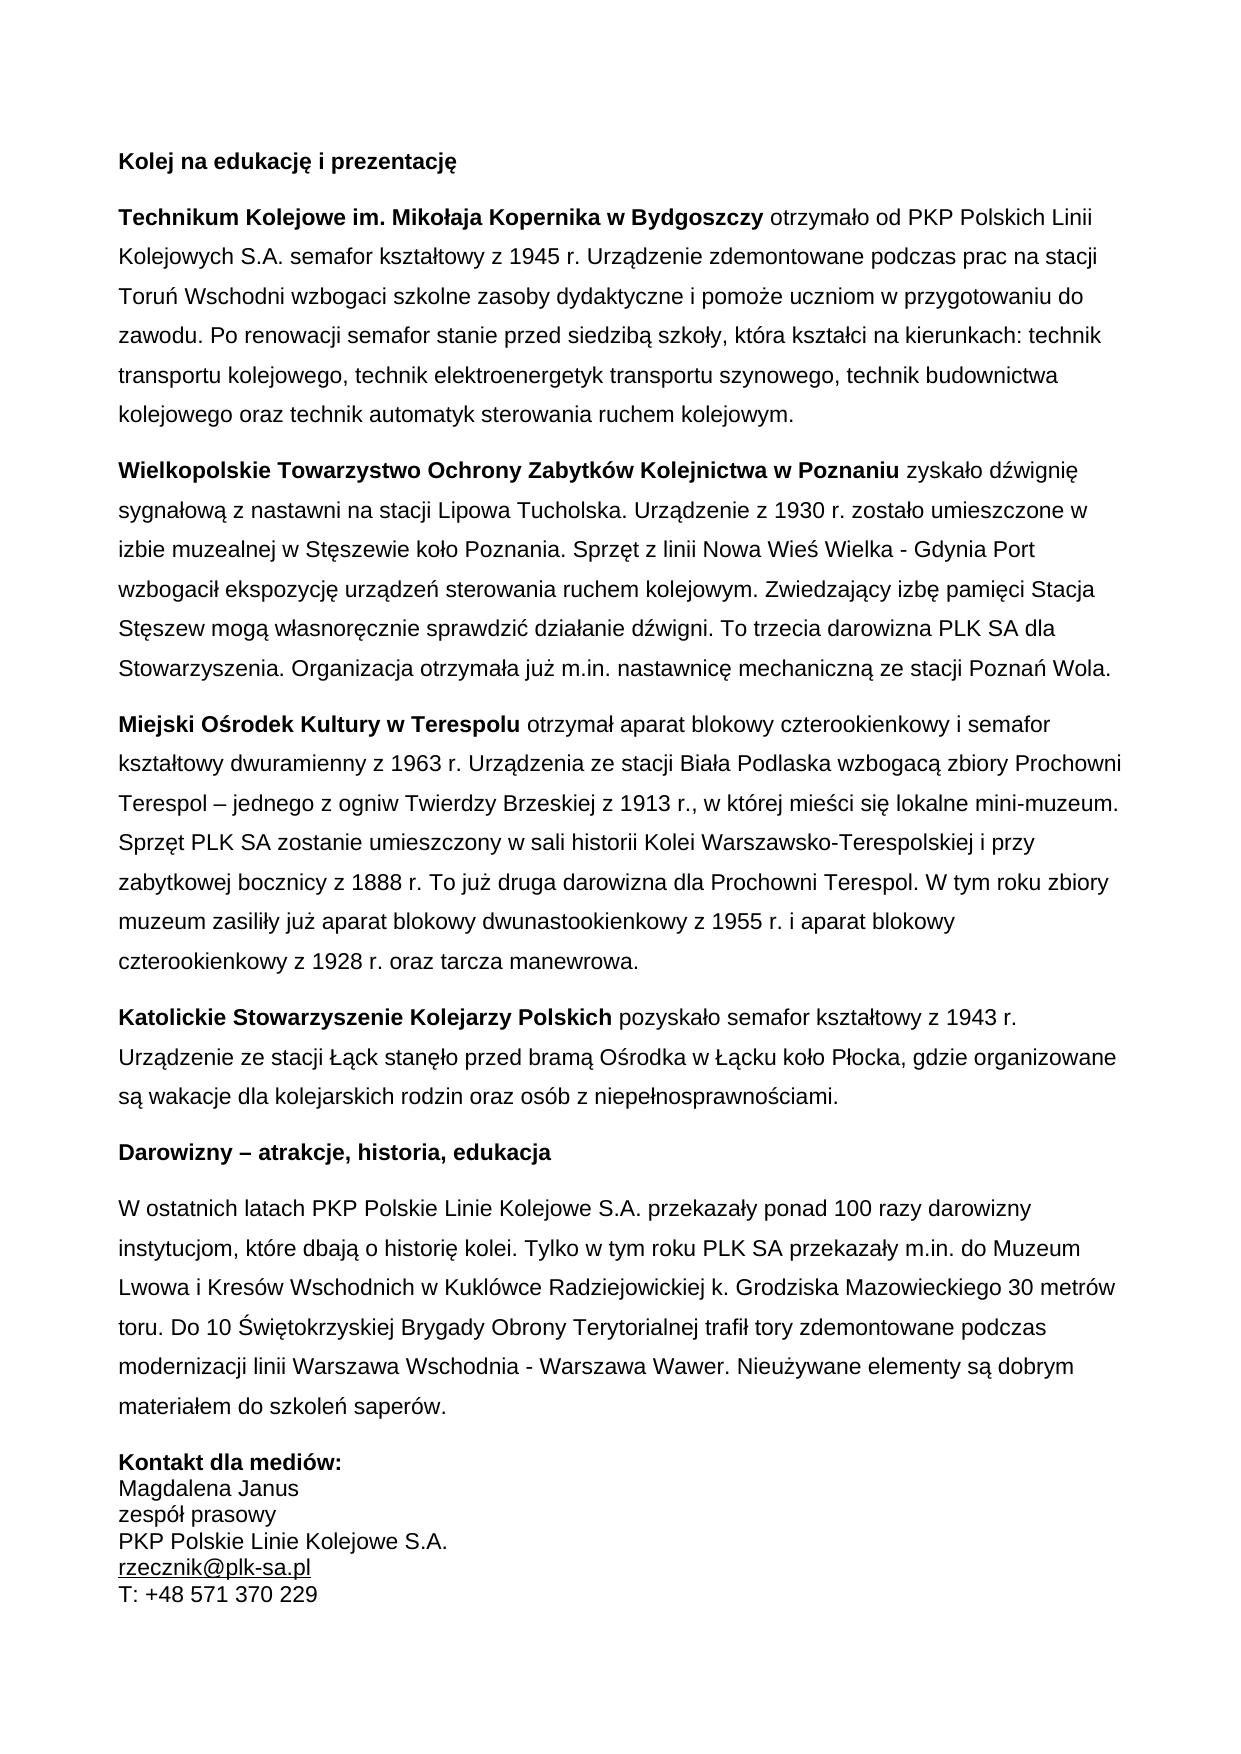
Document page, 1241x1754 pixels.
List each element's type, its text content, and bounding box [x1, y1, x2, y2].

text Kontakt dla mediów: Magdalena Janus zespół prasowy PKP Polskie Linie Kolejowe S.A. [118, 1449, 1122, 1554]
subtitle Darowizny – atrakcje, historia, edukacja [118, 1139, 1122, 1165]
text Technikum Kolejowe im. Mikołaja Kopernika w Bydgoszczy otrzymało od PKP Polskich Linii Kolejowych S.A. semafor kształtowy z 1945 r. Urządzenie zdemontowane podczas prac na stacji Toruń Wschodni wzbogaci szkolne zasoby dydaktyczne i pomoże uczniom w przygotowaniu do zawodu. Po renowacji semafor stanie przed siedzibą szkoły, która kształci na kierunkach: technik transportu kolejowego, technik elektroenergetyk transportu szynowego, technik budownictwa kolejowego oraz technik automatyk sterowania ruchem kolejowym. [118, 204, 1122, 428]
text Wielkopolskie Towarzystwo Ochrony Zabytków Kolejnictwa w Poznaniu zyskało dźwignię sygnałową z nastawni na stacji Lipowa Tucholska. Urządzenie z 1930 r. zostało umieszczone w izbie muzealnej w Stęszewie koło Poznania. Sprzęt z linii Nowa Wieś Wielka - Gdynia Port wzbogacił ekspozycję urządzeń sterowania ruchem kolejowym. Zwiedzający izbę pamięci Stacja Stęszew mogą własnoręcznie sprawdzić działanie dźwigni. To trzecia darowizna PLK SA dla Stowarzyszenia. Organizacja otrzymała już m.in. nastawnicę mechaniczną ze stacji Poznań Wola. [118, 457, 1122, 681]
subtitle Kolej na edukację i prezentację [118, 148, 1122, 174]
text W ostatnich latach PKP Polskie Linie Kolejowe S.A. przekazały ponad 100 razy darowizny instytucjom, które dbają o historię kolei. Tylko w tym roku PLK SA przekazały m.in. do Muzeum Lwowa i Kresów Wschodnich w Kuklówce Radziejowickiej k. Grodziska Mazowieckiego 30 metrów toru. Do 10 Świętokrzyskiej Brygady Obrony Terytorialnej trafił tory zdemontowane podczas modernizacji linii Warszawa Wschodnia - Warszawa Wawer. Nieużywane elementy są dobrym materiałem do szkoleń saperów. [118, 1195, 1122, 1419]
text rzecznik@plk-sa.pl T: +48 571 370 229 [118, 1554, 1122, 1607]
text Miejski Ośrodek Kultury w Terespolu otrzymał aparat blokowy czterookienkowy i semafor kształtowy dwuramienny z 1963 r. Urządzenia ze stacji Biała Podlaska wzbogacą zbiory Prochowni Terespol – jednego z ogniw Twierdzy Brzeskiej z 1913 r., w której mieści się lokalne mini-muzeum. Sprzęt PLK SA zostanie umieszczony w sali historii Kolei Warszawsko-Terespolskiej i przy zabytkowej bocznicy z 1888 r. To już druga darowizna dla Prochowni Terespol. W tym roku zbiory muzeum zasiliły już aparat blokowy dwunastookienkowy z 1955 r. i aparat blokowy czterookienkowy z 1928 r. oraz tarcza manewrowa. [118, 711, 1122, 974]
text Katolickie Stowarzyszenie Kolejarzy Polskich pozyskało semafor kształtowy z 1943 r. Urządzenie ze stacji Łąck stanęło przed bramą Ośrodka w Łącku koło Płocka, gdzie organizowane są wakacje dla kolejarskich rodzin oraz osób z niepełnosprawnościami. [118, 1004, 1122, 1109]
